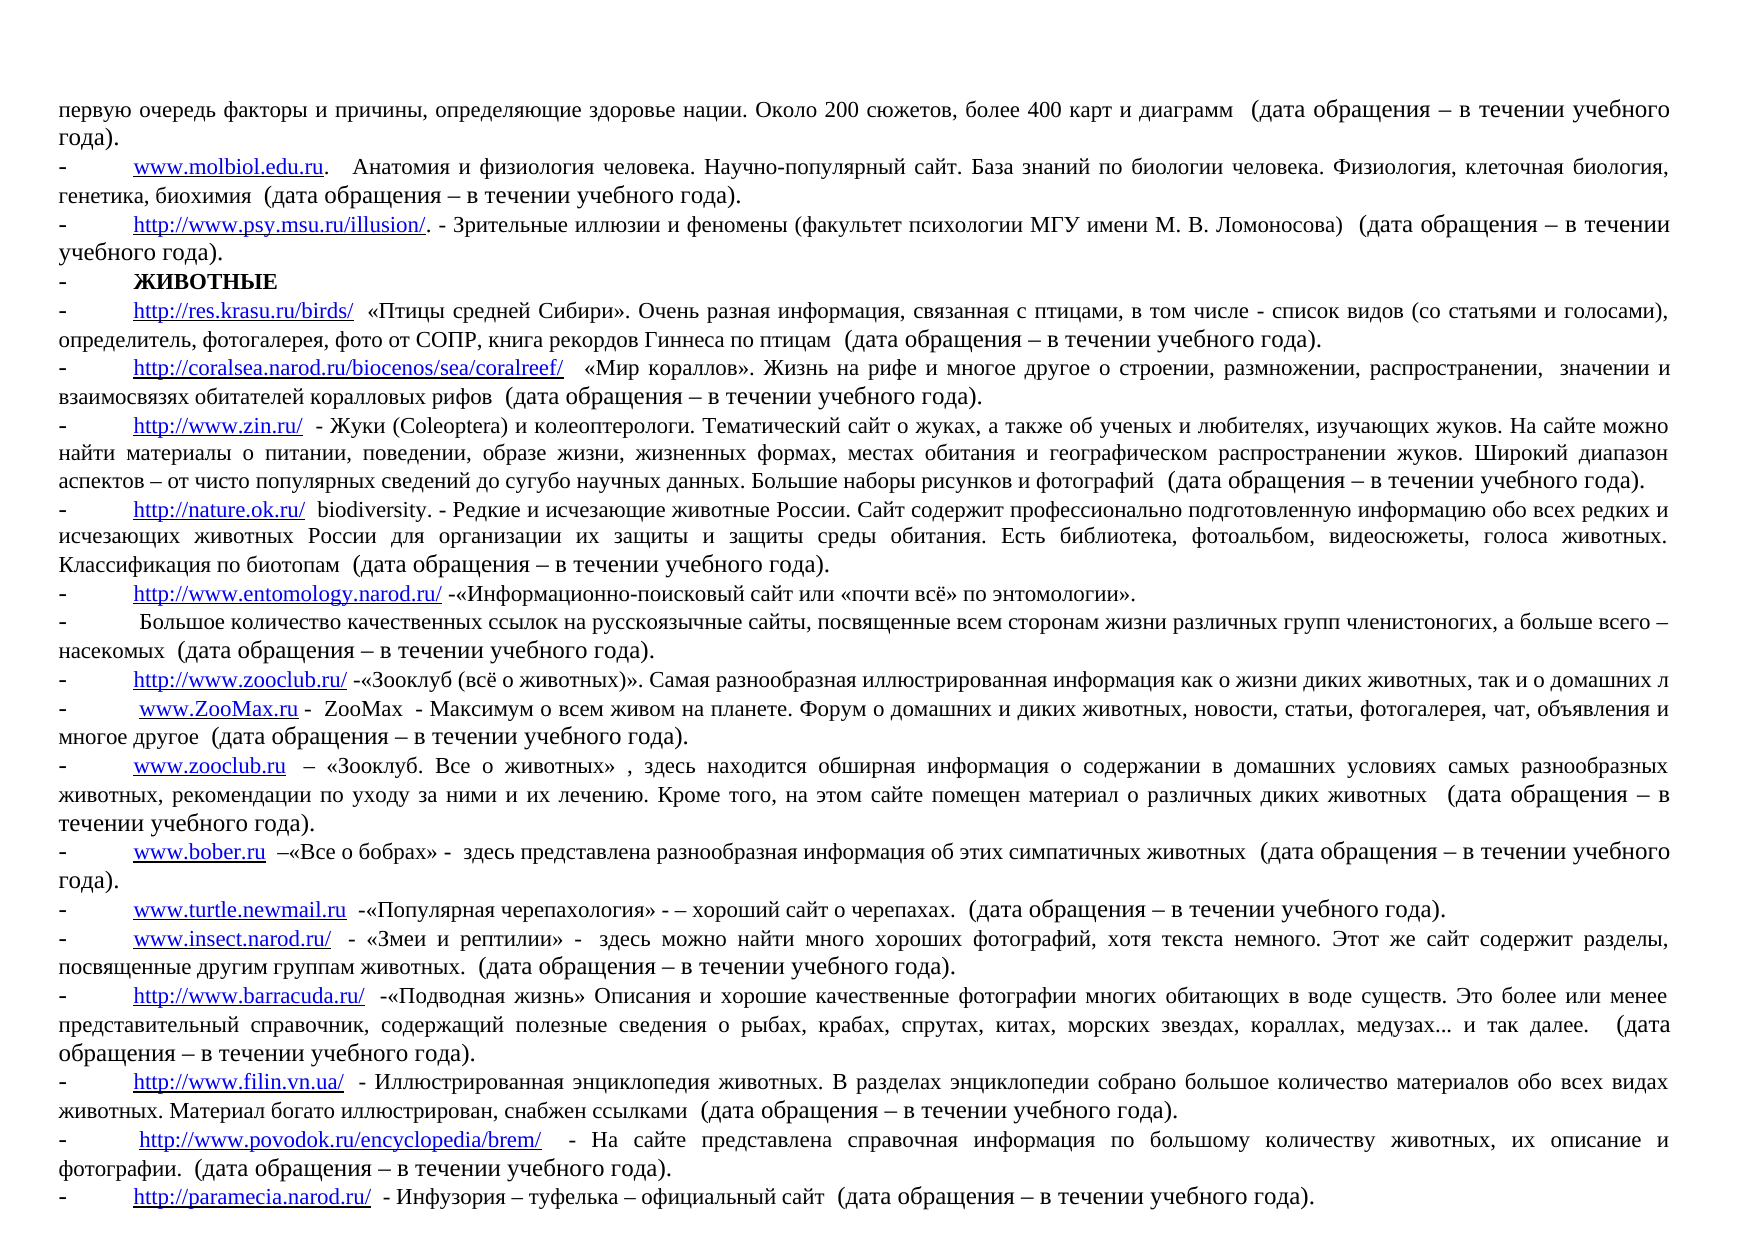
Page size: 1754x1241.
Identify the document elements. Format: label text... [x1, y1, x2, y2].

list www.molbiol.edu.ru. Анатомия и физиология человека. Научно-популярный сайт. База знаний по биологии человека. Физиология, клеточная биология, генетика, биохимия (дата обращения – в течении учебного года). [58, 151, 1671, 209]
list http://coralsea.narod.ru/biocenos/sea/coralreef/ «Мир кораллов». Жизнь на рифе и многое другое о строении, размножении, распространении, значении и взаимосвязях обитателей коралловых рифов (дата обращения – в течении учебного года). [58, 352, 1671, 410]
list http://www.zin.ru/ - Жуки (Coleoptera) и колеоптерологи. Тематический сайт о жуках, а также об ученых и любителях, изучающих жуков. На сайте можно найти материалы о питании, поведении, образе жизни, жизненных формах, местах обитания и географическом распространении жуков. Широкий диапазон аспектов – от чисто популярных сведений до сугубо научных данных. Большие наборы рисунков и фотографий (дата обращения – в течении учебного года). [58, 410, 1671, 494]
list www.turtle.newmail.ru -«Популярная черепахология» - – хороший сайт о черепахах. (дата обращения – в течении учебного года). [58, 894, 1671, 923]
list www.insect.narod.ru/ - «Змеи и рептилии» - здесь можно найти много хороших фотографий, хотя текста немного. Этот же сайт содержит разделы, посвященные другим группам животных. (дата обращения – в течении учебного года). [58, 923, 1671, 980]
list www.ZooMax.ru - ZooMax - Максимум о всем живом на планете. Форум о домашних и диких животных, новости, статьи, фотогалерея, чат, объявления и многое другое (дата обращения – в течении учебного года). [58, 693, 1671, 750]
list http://www.filin.vn.ua/ - Иллюстрированная энциклопедия животных. В разделах энциклопедии собрано большое количество материалов обо всех видах животных. Материал богато иллюстрирован, снабжен ссылками (дата обращения – в течении учебного года). [58, 1066, 1671, 1124]
list http://www.psy.msu.ru/illusion/. - Зрительные иллюзии и феномены (факультет психологии МГУ имени М. В. Ломоносова) (дата обращения – в течении учебного года). [58, 209, 1671, 266]
list http://nature.ok.ru/ biodiversity. - Редкие и исчезающие животные России. Сайт содержит профессионально подготовленную информацию обо всех редких и исчезающих животных России для организации их защиты и защиты среды обитания. Есть библиотека, фотоальбом, видеосюжеты, голоса животных. Классификация по биотопам (дата обращения – в течении учебного года). [58, 494, 1671, 578]
list http://www.povodok.ru/encyclopedia/brem/ - На сайте представлена справочная информация по большому количеству животных, их описание и фотографии. (дата обращения – в течении учебного года). [58, 1124, 1671, 1181]
list www.bober.ru –«Все о бобрах» - здесь представлена разнообразная информация об этих симпатичных животных (дата обращения – в течении учебного года). [58, 836, 1671, 894]
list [58, 94, 1671, 151]
list ЖИВОТНЫЕ [58, 266, 1671, 295]
list http://res.krasu.ru/birds/ «Птицы средней Сибири». Очень разная информация, связанная с птицами, в том числе - список видов (со статьями и голосами), определитель, фотогалерея, фото от СОПР, книга рекордов Гиннеса по птицам (дата обращения – в течении учебного года). [58, 295, 1671, 352]
list http://paramecia.narod.ru/ - Инфузория – туфелька – официальный сайт (дата обращения – в течении учебного года). [58, 1181, 1671, 1210]
list Большое количество качественных ссылок на русскоязычные сайты, посвященные всем сторонам жизни различных групп членистоногих, а больше всего – насекомых (дата обращения – в течении учебного года). [58, 606, 1671, 664]
list http://www.zooclub.ru/ -«Зооклуб (всё о животных)». Самая разнообразная иллюстрированная информация как о жизни диких животных, так и о домашних л [58, 664, 1671, 693]
list http://www.entomology.narod.ru/ -«Информационно-поисковый сайт или «почти всё» по энтомологии». [58, 578, 1671, 606]
list www.zooclub.ru – «Зооклуб. Все о животных» , здесь находится обширная информация о содержании в домашних условиях самых разнообразных животных, рекомендации по уходу за ними и их лечению. Кроме того, на этом сайте помещен материал о различных диких животных (дата обращения – в течении учебного года). [58, 750, 1671, 836]
list http://www.barracuda.ru/ -«Подводная жизнь» Описания и хорошие качественные фотографии многих обитающих в воде существ. Это более или менее представительный справочник, содержащий полезные сведения о рыбах, крабах, спрутах, китах, морских звездах, кораллах, медузах... и так далее. (дата обращения – в течении учебного года). [58, 980, 1671, 1066]
